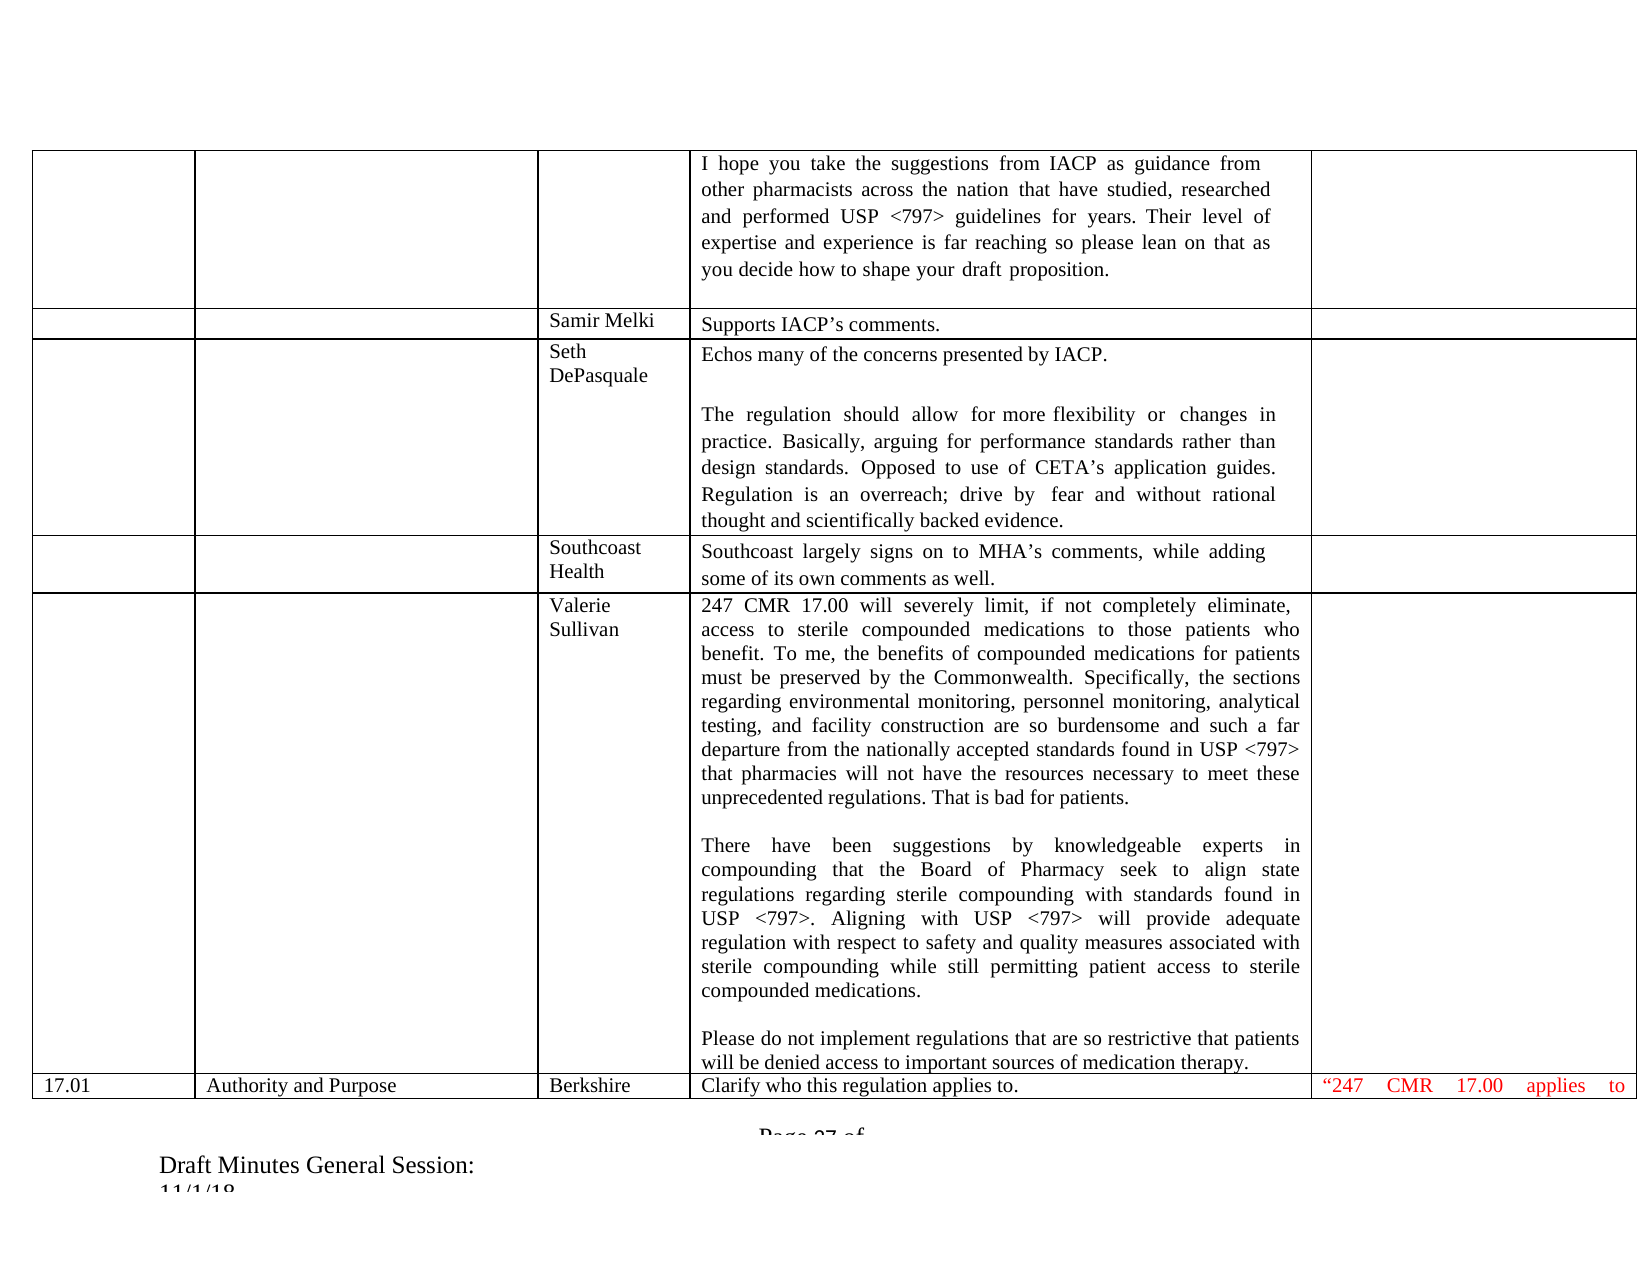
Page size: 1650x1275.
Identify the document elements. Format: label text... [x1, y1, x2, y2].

table_cell to [1597, 1074, 1636, 1098]
table_cell [33, 340, 194, 535]
table_cell [196, 594, 537, 1073]
table_cell [33, 594, 194, 1073]
table_cell Supports IACP’s comments. [691, 309, 1311, 338]
table_cell [1312, 536, 1636, 592]
table_cell [33, 536, 194, 592]
table_cell 247 CMR 17.00 will severely limit, if not completely eliminate, access to sterile compounded medications to those patients who benefit. To me, the benefits of compounded medications for patients must be preserved by the Commonwealth. Specifically, the sections regarding environmental monitoring, personnel monitoring, analytical testing, and facility construction are so burdensome and such a far departure from the nationally accepted standards found in USP <797> that pharmacies will not have the resources necessary to meet these unprecedented regulations. That is bad for patients. There have been suggestions by knowledgeable experts in compounding that the Board of Pharmacy seek to align state regulations regarding sterile compounding with standards found in USP <797>. Aligning with USP <797> will provide adequate regulation with respect to safety and quality measures associated with sterile compounding while still permitting patient access to sterile compounded medications. Please do not implement regulations that are so restrictive that patients will be denied access to important sources of medication therapy. [691, 594, 1311, 1073]
table_cell Berkshire [539, 1074, 689, 1098]
table_cell [1312, 309, 1636, 338]
table_header [33, 151, 194, 308]
table_cell [196, 536, 537, 592]
table_header [1312, 151, 1636, 308]
table_header [539, 151, 689, 308]
table_cell applies [1515, 1074, 1597, 1098]
table_cell CMR [1375, 1074, 1444, 1098]
table_cell [1312, 340, 1636, 535]
table_header [196, 151, 537, 308]
table_cell [196, 309, 537, 338]
table_cell Clarify who this regulation applies to. [691, 1074, 1311, 1098]
table_cell Seth DePasquale [539, 340, 689, 535]
table_cell 17.00 [1444, 1074, 1514, 1098]
table_header I hope you take the suggestions from IACP as guidance from other pharmacists across the nation that have studied, researched and performed USP <797> guidelines for years. Their level of expertise and experience is far reaching so please lean on that as you decide how to shape your draft proposition. [691, 151, 1311, 308]
table_cell Valerie Sullivan [539, 594, 689, 1073]
table_cell [33, 309, 194, 338]
table_cell [1312, 594, 1636, 1073]
table_cell 17.01 [33, 1074, 194, 1098]
table_cell Authority and Purpose [196, 1074, 537, 1098]
table_cell Echos many of the concerns presented by IACP. The regulation should allow for more flexibility or changes in practice. Basically, arguing for performance standards rather than design standards. Opposed to use of CETA’s application guides. Regulation is an overreach; drive by fear and without rational thought and scientifically backed evidence. [691, 340, 1311, 535]
table_cell Southcoast Health [539, 536, 689, 592]
table_cell Samir Melki [539, 309, 689, 338]
table_cell “247 [1312, 1074, 1375, 1098]
table_cell Southcoast largely signs on to MHA’s comments, while adding some of its own comments as well. [691, 536, 1311, 592]
table_cell [196, 340, 537, 535]
